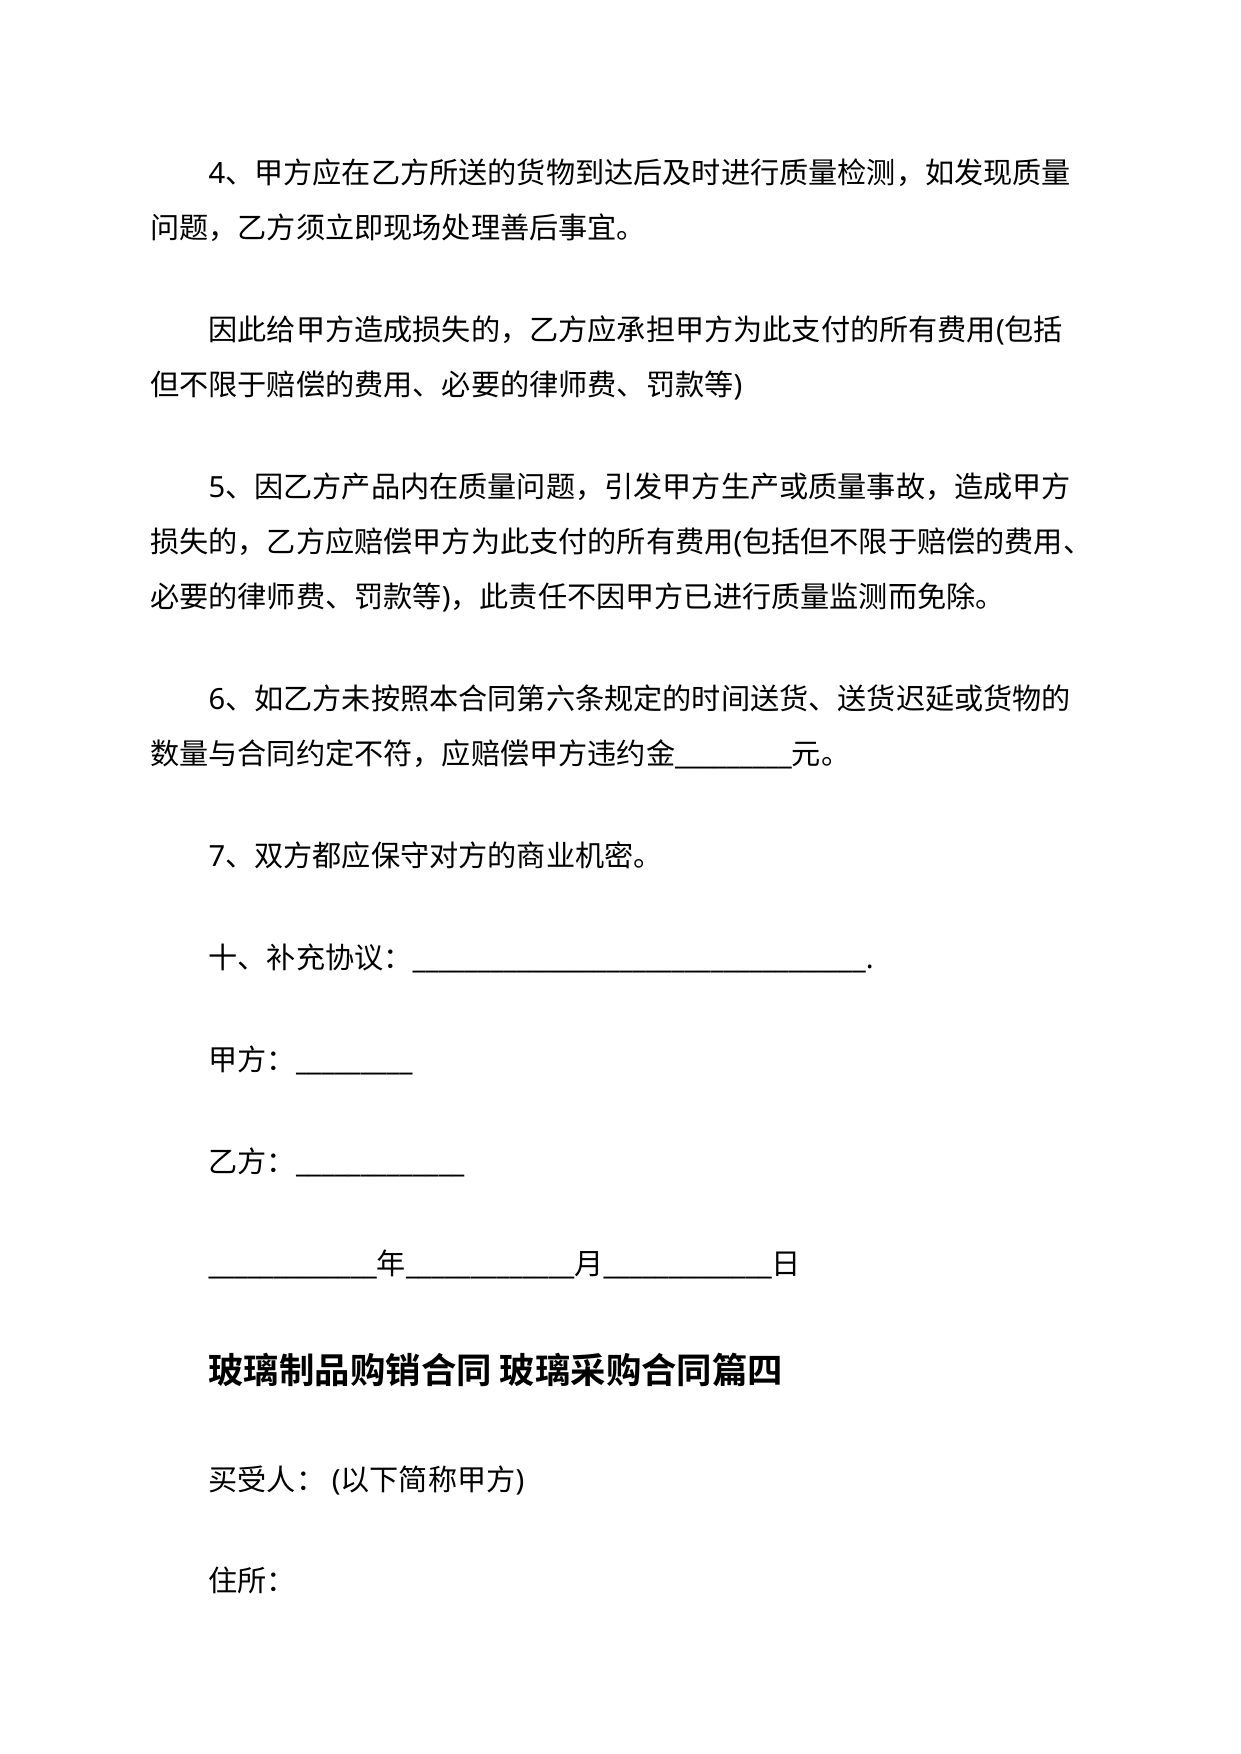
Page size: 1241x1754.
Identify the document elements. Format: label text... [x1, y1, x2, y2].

text 4、甲方应在乙方所送的货物到达后及时进行质量检测，如发现质量问题，乙方须立即现场处理善后事宜。 [150, 150, 1090, 247]
text 因此给甲方造成损失的，乙方应承担甲方为此支付的所有费用(包括但不限于赔偿的费用、必要的律师费、罚款等) [150, 307, 1090, 404]
text 乙方：_____________ [150, 1139, 1090, 1181]
text 5、因乙方产品内在质量问题，引发甲方生产或质量事故，造成甲方损失的，乙方应赔偿甲方为此支付的所有费用(包括但不限于赔偿的费用、必要的律师费、罚款等)，此责任不因甲方已进行质量监测而免除。 [150, 464, 1090, 616]
text _____________年_____________月_____________日 [150, 1241, 1090, 1283]
text 7、双方都应保守对方的商业机密。 [150, 833, 1090, 875]
text 甲方：_________ [150, 1037, 1090, 1079]
text 住所： [150, 1558, 1090, 1600]
text 6、如乙方未按照本合同第六条规定的时间送货、送货迟延或货物的数量与合同约定不符，应赔偿甲方违约金_________元。 [150, 676, 1090, 773]
text 买受人： (以下简称甲方) [150, 1456, 1090, 1498]
text 玻璃制品购销合同 玻璃采购合同篇四 [150, 1343, 1090, 1394]
text 十、补充协议：___________________________________. [150, 935, 1090, 977]
